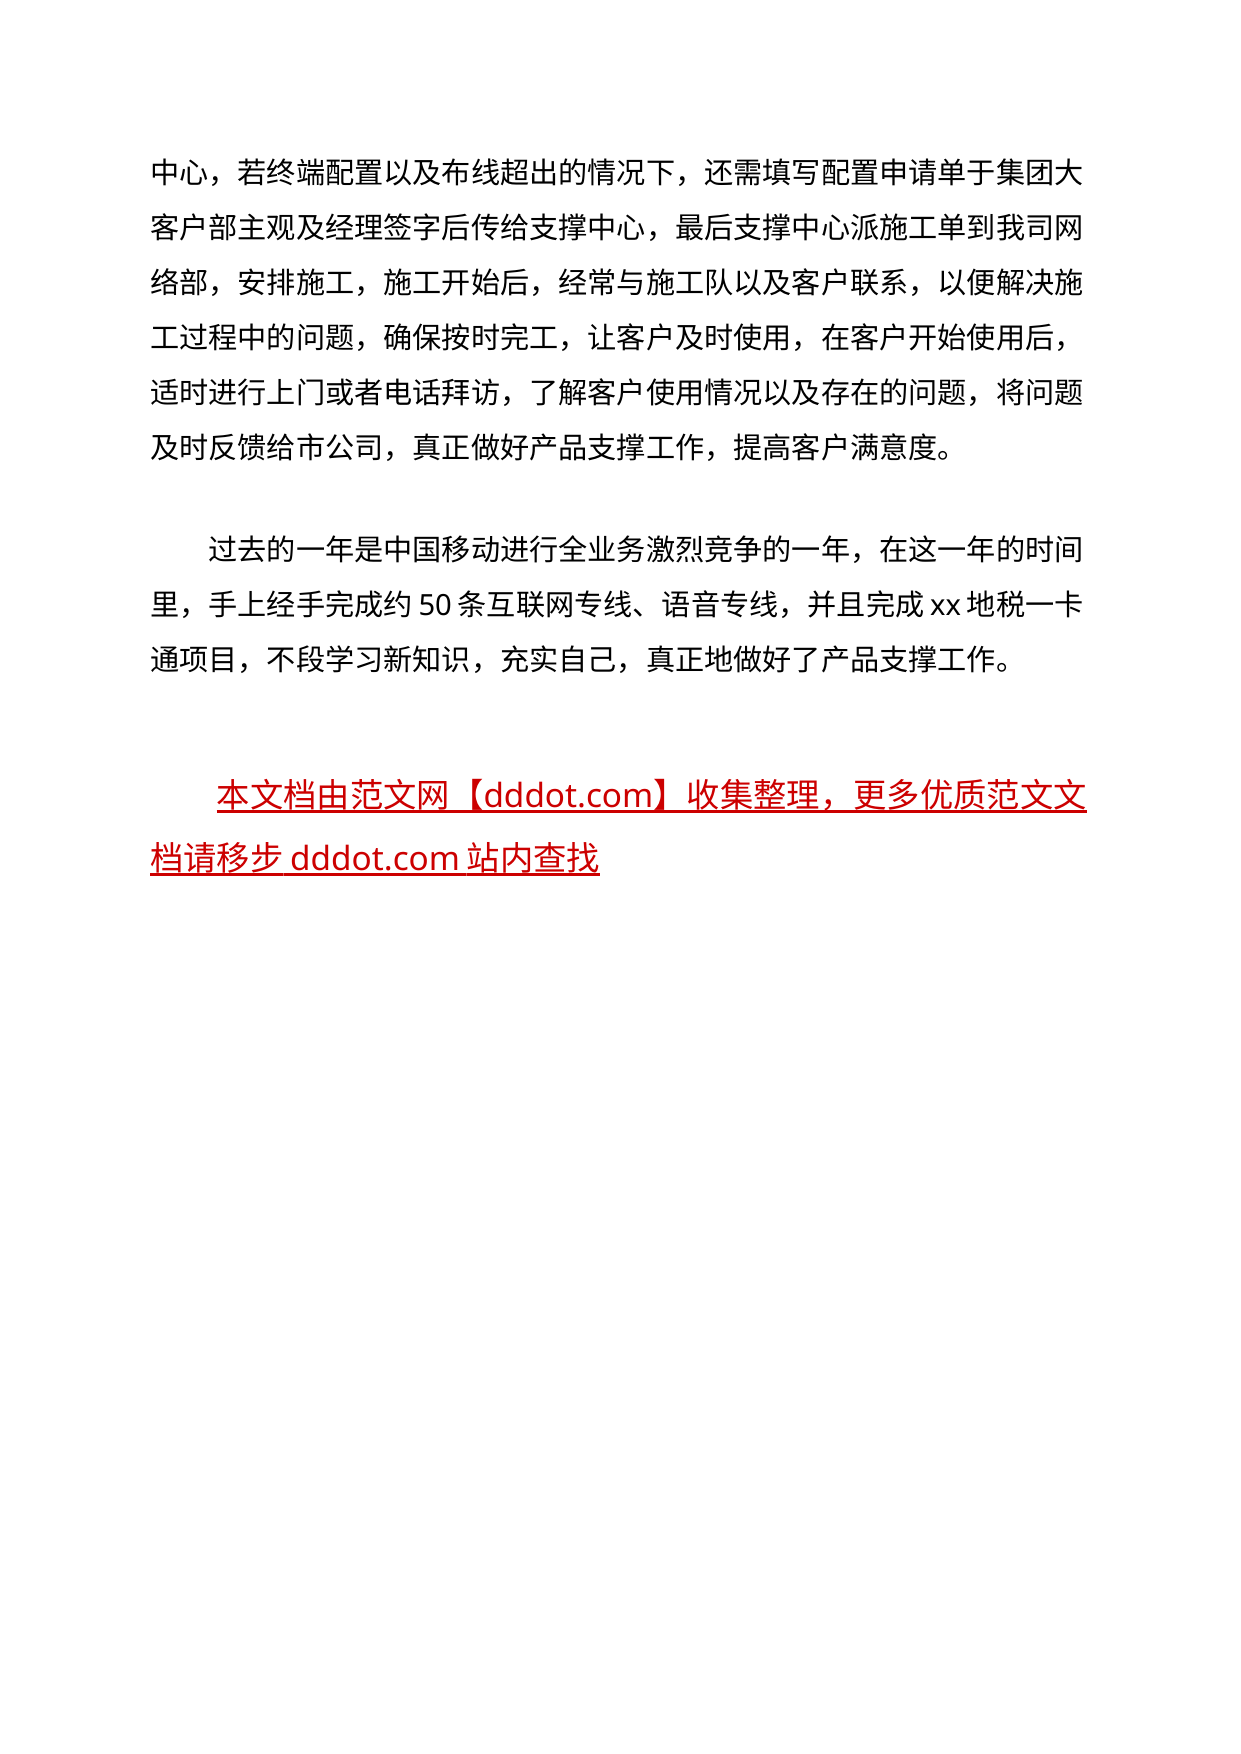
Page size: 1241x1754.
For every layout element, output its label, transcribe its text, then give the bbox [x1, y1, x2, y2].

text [150, 150, 1090, 467]
text 过去的一年是中国移动进行全业务激烈竞争的一年，在这一年的时间里，手上经手完成约50条互联网专线、语音专线，并且完成xx地税一卡通项目，不段学习新知识，充实自己，真正地做好了产品支撑工作。 [150, 526, 1090, 678]
text 本文档由范文网【dddot.com】收集整理，更多优质范文文档请移步dddot.com站内查找 [150, 769, 1090, 880]
